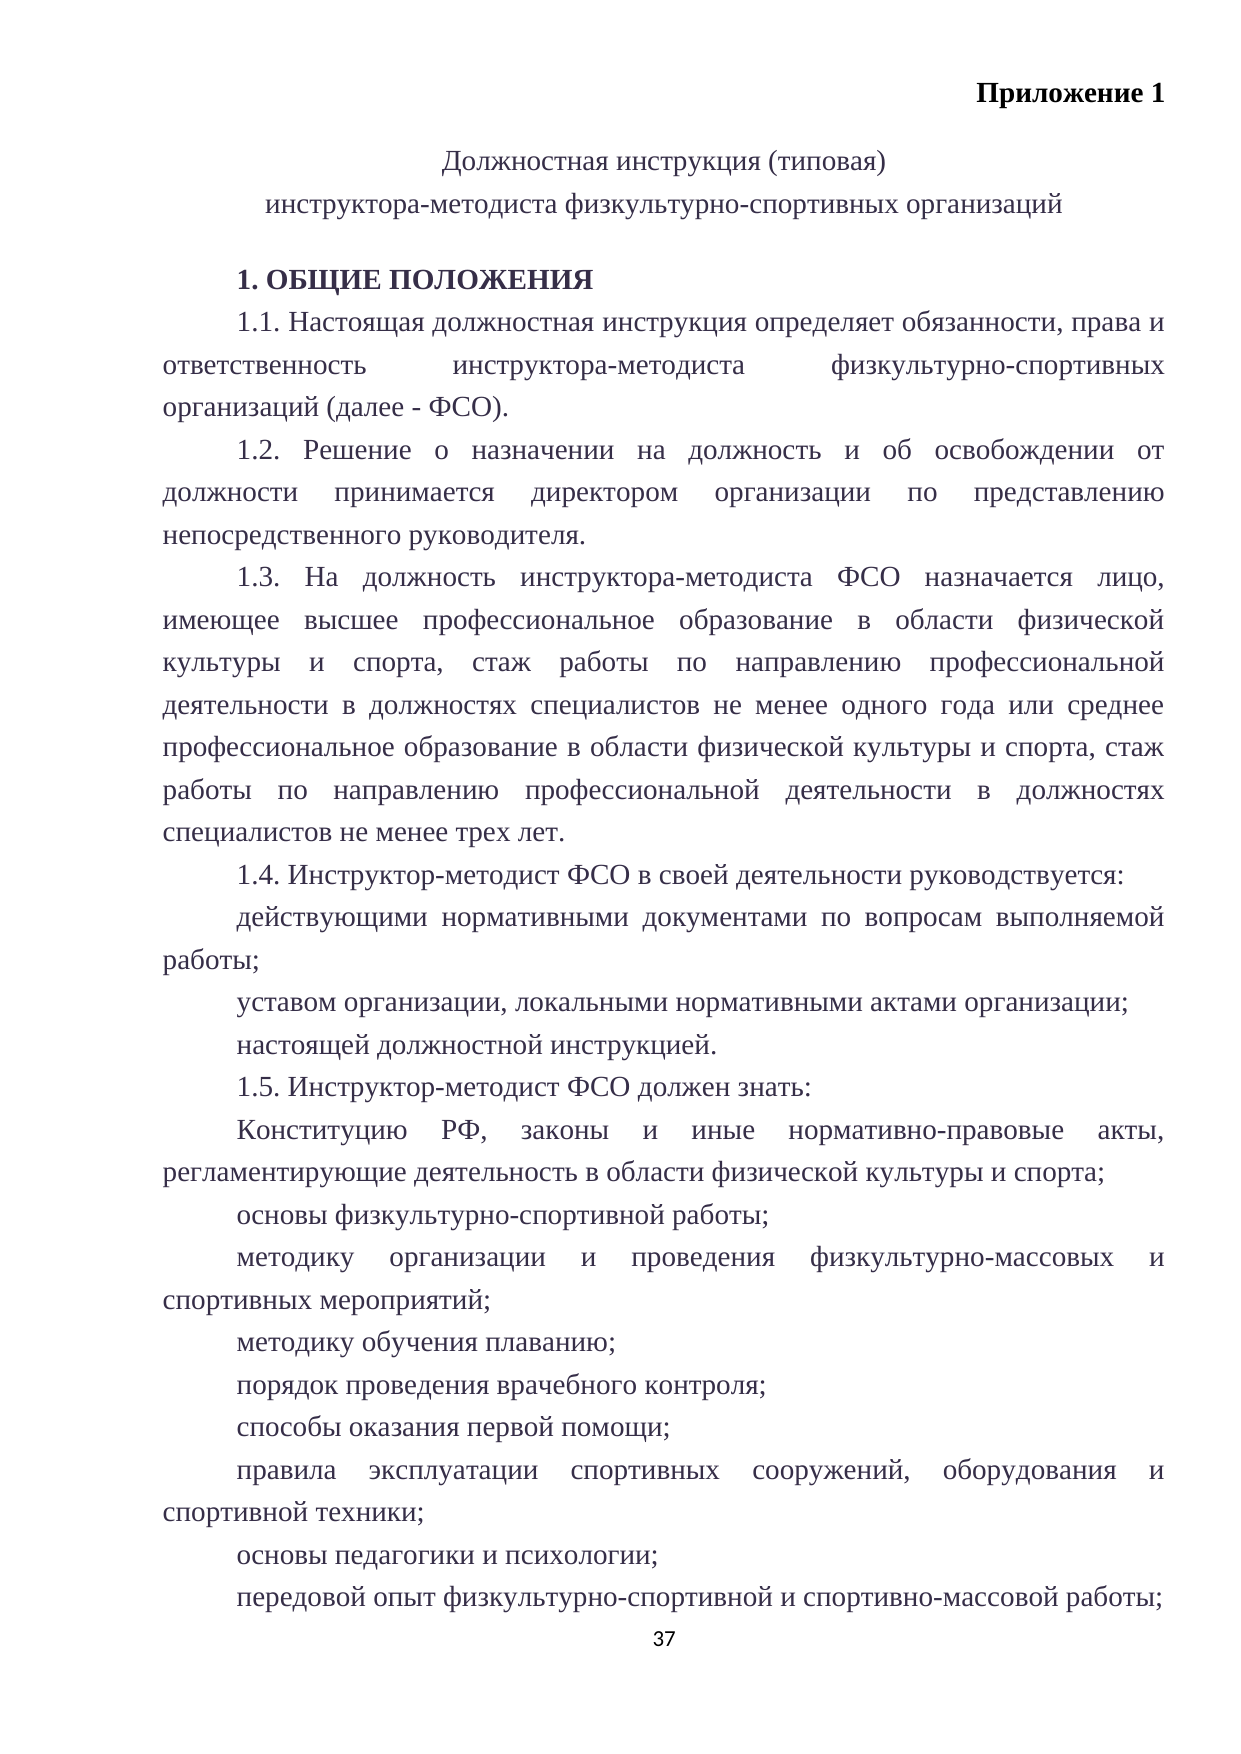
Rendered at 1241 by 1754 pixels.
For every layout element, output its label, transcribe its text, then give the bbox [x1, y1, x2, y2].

text инструктора-методиста физкультурно-спортивных организаций [162, 177, 1165, 219]
text методику обучения плаванию; [162, 1315, 1165, 1358]
text 1.2. Решение о назначении на должность и об освобождении от должности принимается директором организации по представлению непосредственного руководителя. [162, 423, 1165, 550]
text Должностная инструкция (типовая) [162, 134, 1165, 177]
text Конституцию РФ, законы и иные нормативно-правовые акты, регламентирующие деятельность в области физической культуры и спорта; [162, 1103, 1165, 1188]
text 1.5. Инструктор-методист ФСО должен знать: [162, 1060, 1165, 1103]
text 1.1. Настоящая должностная инструкция определяет обязанности, права и ответственность инструктора-методиста физкультурно-спортивных организаций (далее - ФСО). [162, 295, 1165, 423]
text правила эксплуатации спортивных сооружений, оборудования и спортивной техники; [162, 1443, 1165, 1528]
text Приложение 1 [162, 75, 1165, 108]
text передовой опыт физкультурно-спортивной и спортивно-массовой работы; [162, 1570, 1165, 1613]
text порядок проведения врачебного контроля; [162, 1358, 1165, 1400]
text методику организации и проведения физкультурно-массовых и спортивных мероприятий; [162, 1230, 1165, 1315]
text 1. ОБЩИЕ ПОЛОЖЕНИЯ [162, 262, 1165, 295]
text основы педагогики и психологии; [162, 1528, 1165, 1570]
text уставом организации, локальными нормативными актами организации; [162, 975, 1165, 1018]
text 1.4. Инструктор-методист ФСО в своей деятельности руководствуется: [162, 848, 1165, 890]
text настоящей должностной инструкцией. [162, 1018, 1165, 1060]
text основы физкультурно-спортивной работы; [162, 1188, 1165, 1230]
text способы оказания первой помощи; [162, 1400, 1165, 1443]
text 1.3. На должность инструктора-методиста ФСО назначается лицо, имеющее высшее профессиональное образование в области физической культуры и спорта, стаж работы по направлению профессиональной деятельности в должностях специалистов не менее одного года или среднее профессиональное образование в области физической культуры и спорта, стаж работы по направлению профессиональной деятельности в должностях специалистов не менее трех лет. [162, 550, 1165, 848]
text действующими нормативными документами по вопросам выполняемой работы; [162, 890, 1165, 975]
